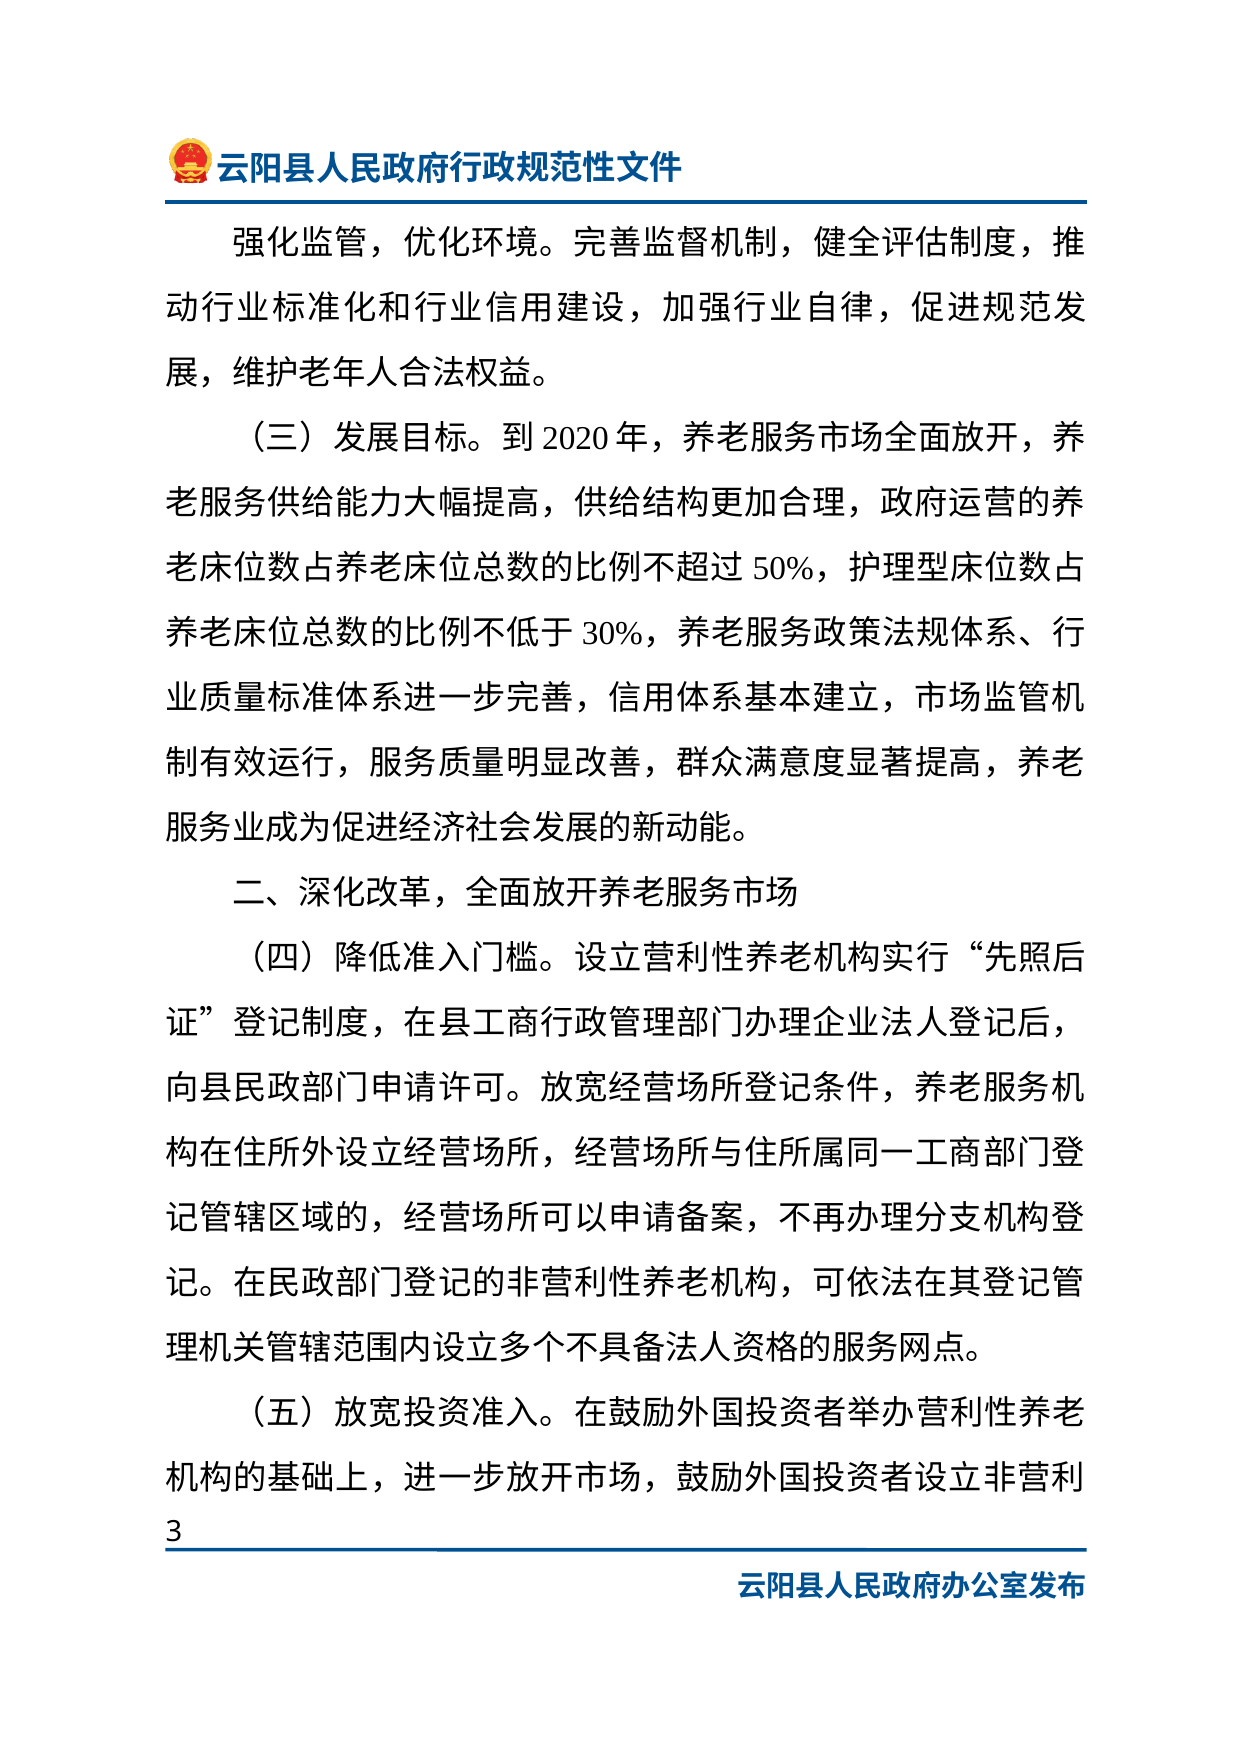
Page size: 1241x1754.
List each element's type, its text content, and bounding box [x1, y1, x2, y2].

text 强化监管，优化环境。完善监督机制，健全评估制度，推动行业标准化和行业信用建设，加强行业自律，促进规范发展，维护老年人合法权益。 [165, 207, 1087, 402]
picture [165, 136, 216, 187]
text （四）降低准入门槛。设立营利性养老机构实行“先照后证”登记制度，在县工商行政管理部门办理企业法人登记后，向县民政部门申请许可。放宽经营场所登记条件，养老服务机构在住所外设立经营场所，经营场所与住所属同一工商部门登记管辖区域的，经营场所可以申请备案，不再办理分支机构登记。在民政部门登记的非营利性养老机构，可依法在其登记管理机关管辖范围内设立多个不具备法人资格的服务网点。 [165, 922, 1087, 1377]
text 二、深化改革，全面放开养老服务市场 [165, 857, 1087, 922]
text （三）发展目标。到2020年，养老服务市场全面放开，养老服务供给能力大幅提高，供给结构更加合理，政府运营的养老床位数占养老床位总数的比例不超过50%，护理型床位数占养老床位总数的比例不低于30%，养老服务政策法规体系、行业质量标准体系进一步完善，信用体系基本建立，市场监管机制有效运行，服务质量明显改善，群众满意度显著提高，养老服务业成为促进经济社会发展的新动能。 [165, 402, 1087, 857]
